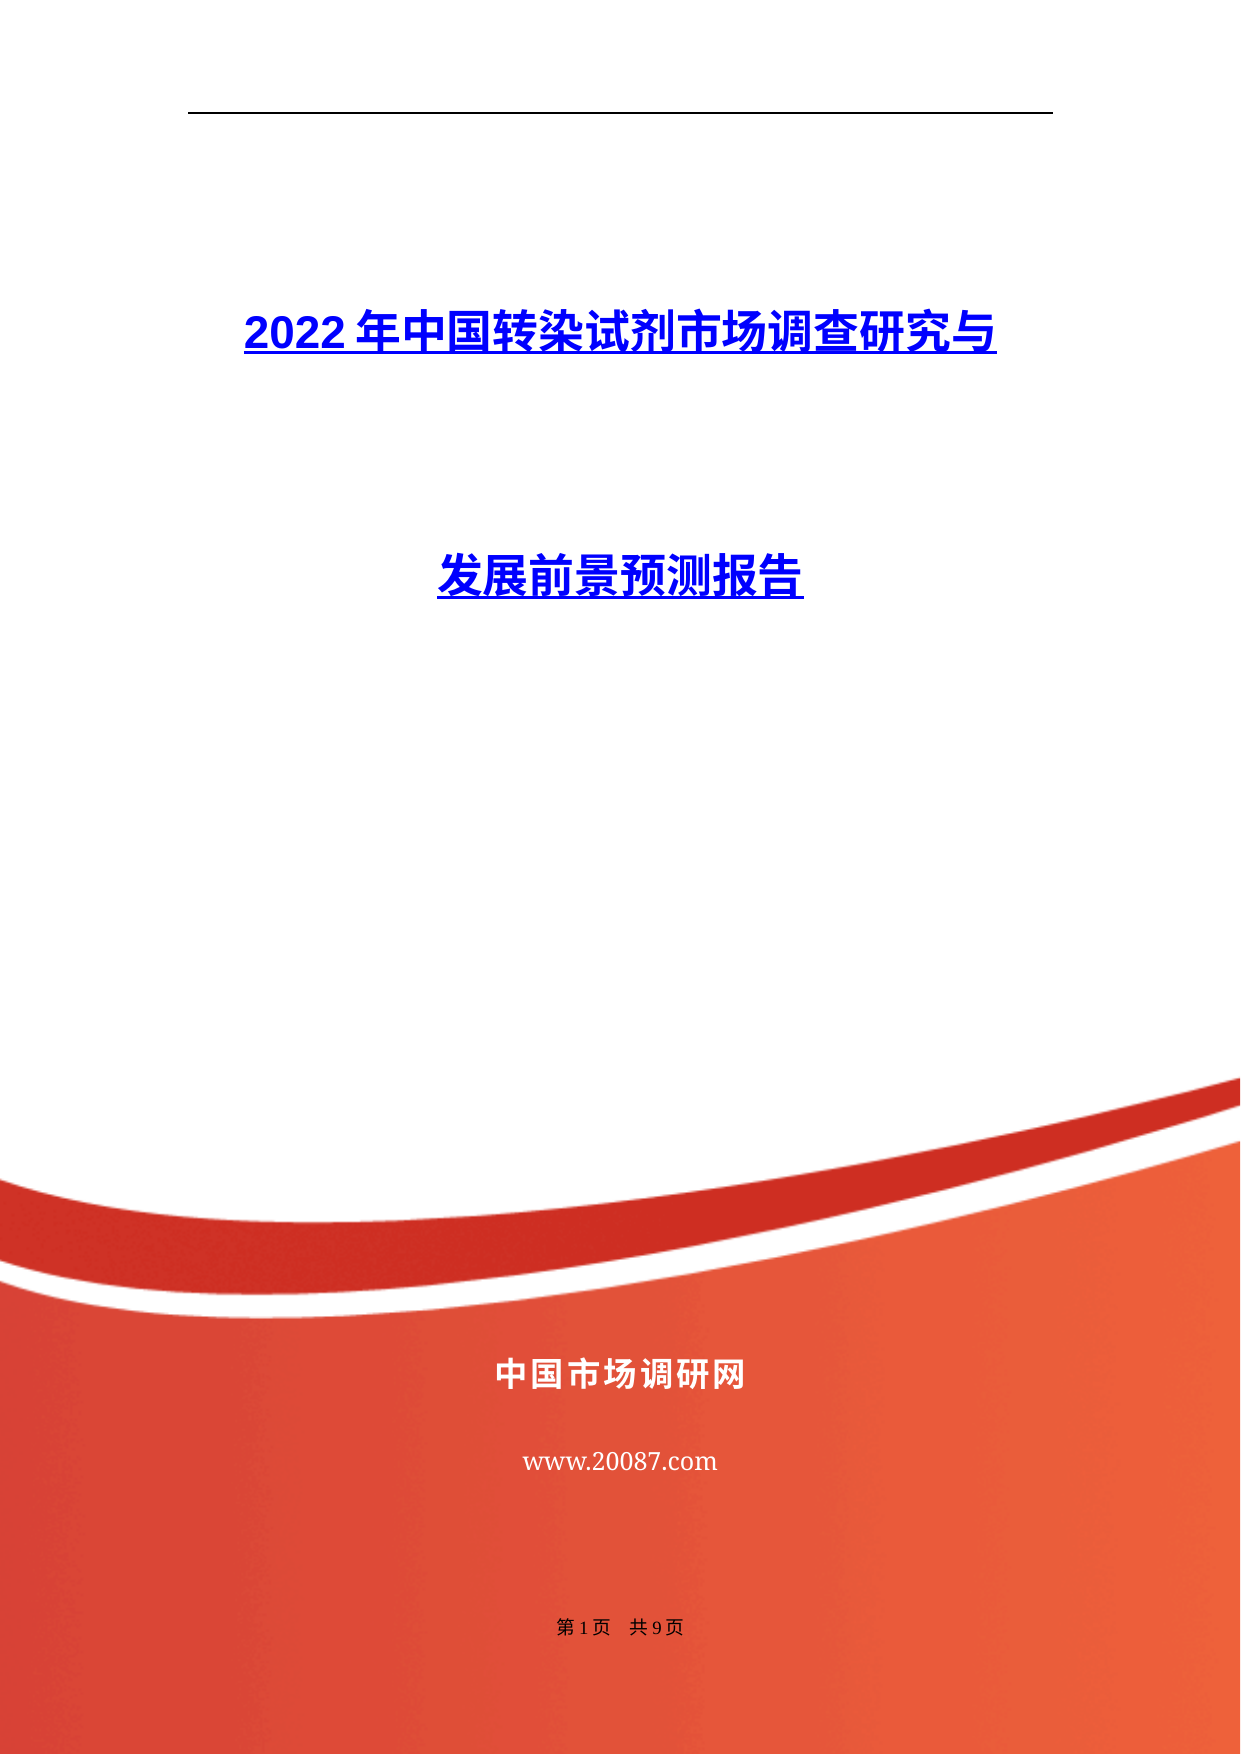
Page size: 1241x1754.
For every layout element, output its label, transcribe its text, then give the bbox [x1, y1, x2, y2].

text www.20087.com [187, 1428, 1053, 1493]
picture [0, 1006, 1241, 1754]
subtitle 中国市场调研网 [187, 1339, 1053, 1404]
table_header 2022年中国转染试剂市场调查研究与发展前景预测报告 [188, 207, 1053, 773]
